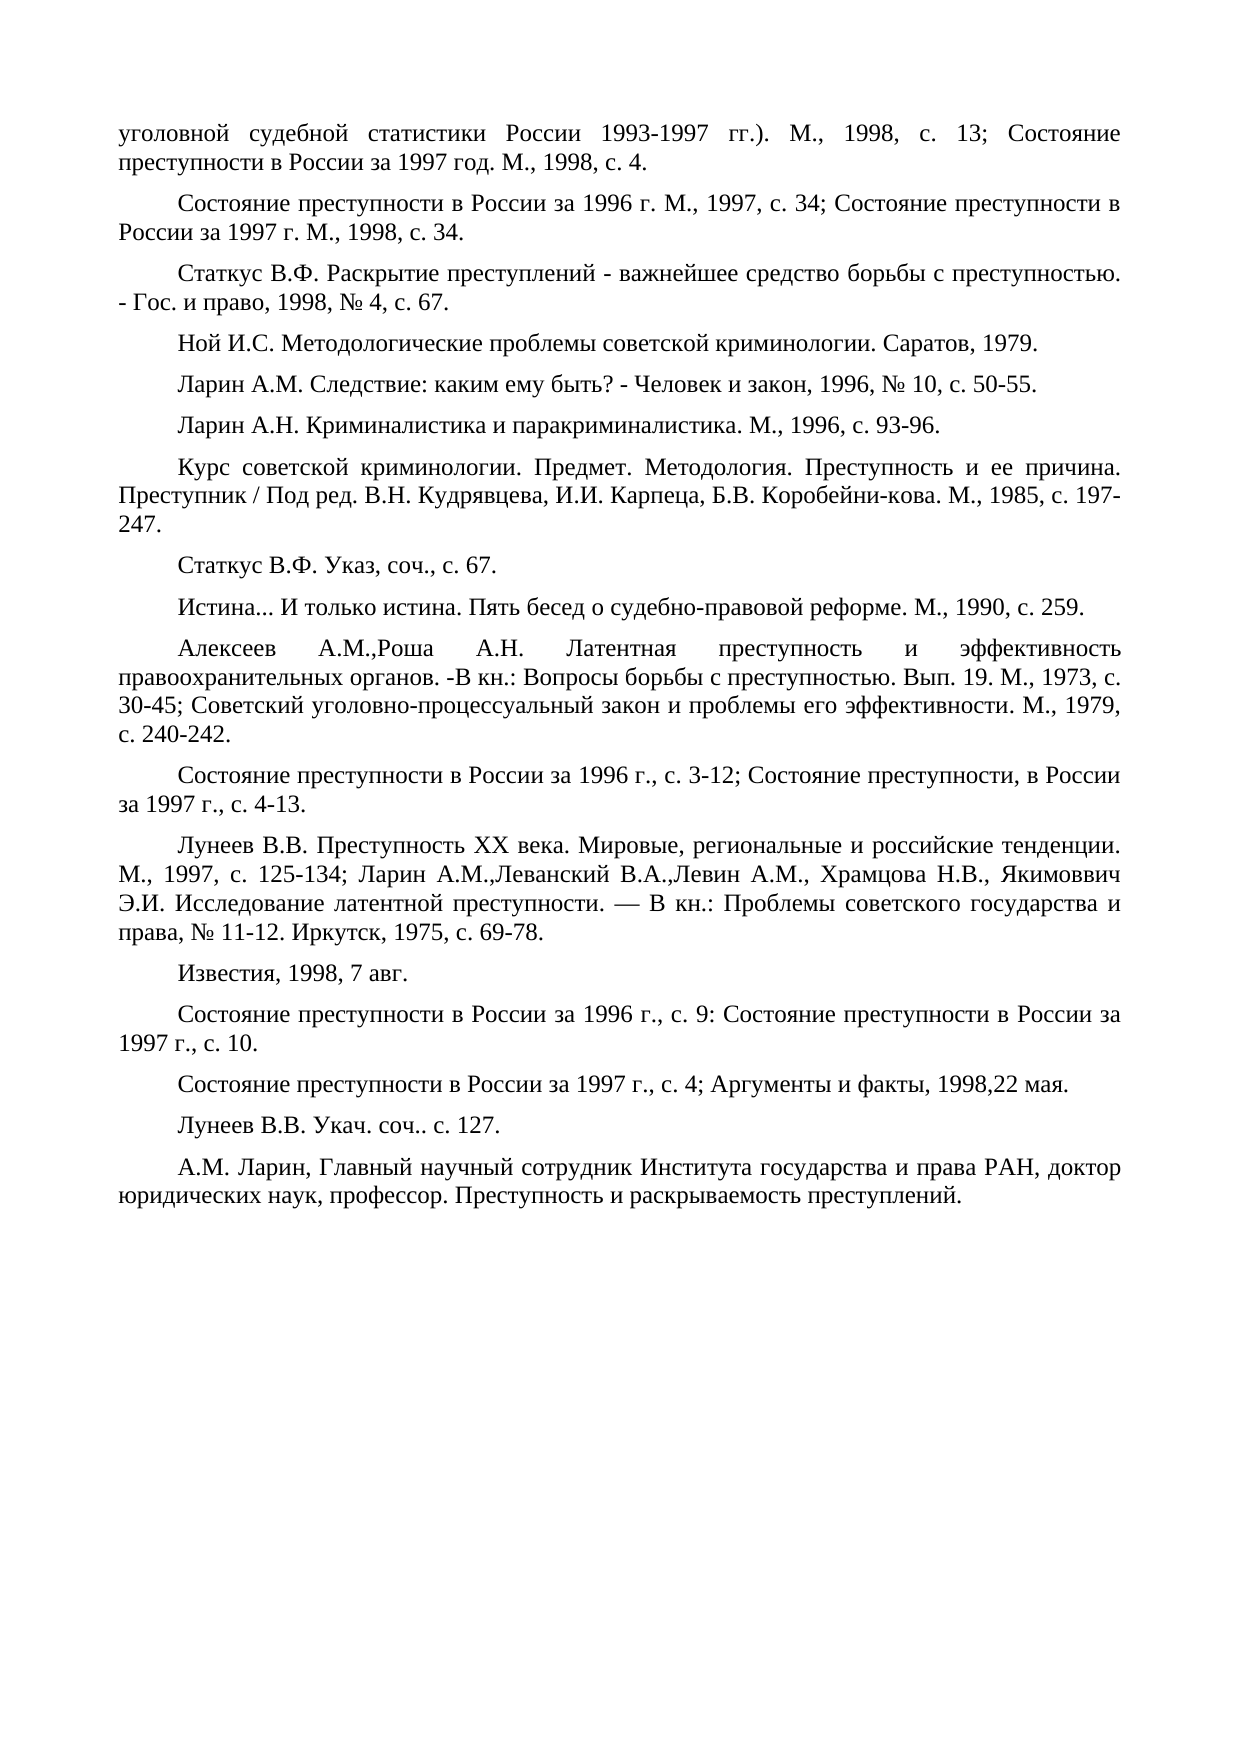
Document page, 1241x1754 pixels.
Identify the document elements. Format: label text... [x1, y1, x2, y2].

text Ной И.С. Методологические проблемы советской криминологии. Саратов, 1979. [118, 328, 1122, 357]
text Курс советской криминологии. Предмет. Методология. Преступность и ее причина. Преступник / Под ред. В.Н. Кудрявцева, И.И. Карпеца, Б.В. Коробейни-кова. М., 1985, с. 197-247. [118, 452, 1122, 538]
text Состояние преступности в России за 1996 г. М., 1997, с. 34; Состояние преступности в России за 1997 г. М., 1998, с. 34. [118, 188, 1122, 246]
text Статкус В.Ф. Указ, соч., с. 67. [118, 551, 1122, 579]
text Состояние преступности в России за 1996 г., с. 3-12; Состояние преступности, в России за 1997 г., с. 4-13. [118, 761, 1122, 818]
text Статкус В.Ф. Раскрытие преступлений - важнейшее средство борьбы с преступностью. - Гос. и право, 1998, № 4, с. 67. [118, 258, 1122, 316]
text Состояние преступности в России за 1997 г., с. 4; Аргументы и факты, 1998,22 мая. [118, 1069, 1122, 1098]
text А.М. Ларин, Главный научный сотрудник Института государства и права РАН, доктор юридических наук, профессор. Преступность и раскрываемость преступлений. [118, 1152, 1122, 1209]
text Лунеев В.В. Преступность XX века. Мировые, региональные и российские тенденции. М., 1997, с. 125-134; Ларин А.М.,Леванский В.А.,Левин A.M., Храмцова Н.В., Якимоввич Э.И. Исследование латентной преступности. — В кн.: Проблемы советского государства и права, № 11-12. Иркутск, 1975, с. 69-78. [118, 831, 1122, 946]
text Алексеев А.М.,Роша А.Н. Латентная преступность и эффективность правоохранительных органов. -В кн.: Вопросы борьбы с преступностью. Вып. 19. М., 1973, с. 30-45; Советский уголовно-процессуальный закон и проблемы его эффективности. М., 1979, с. 240-242. [118, 633, 1122, 748]
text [118, 118, 1122, 176]
text Лунеев В.В. Укач. соч.. с. 127. [118, 1111, 1122, 1139]
text Известия, 1998, 7 авг. [118, 958, 1122, 987]
text Истина... И только истина. Пять бесед о судебно-правовой реформе. М., 1990, с. 259. [118, 592, 1122, 621]
text Состояние преступности в России за 1996 г., с. 9: Состояние преступности в России за 1997 г., с. 10. [118, 999, 1122, 1057]
text Ларин А.Н. Криминалистика и паракриминалистика. М., 1996, с. 93-96. [118, 411, 1122, 439]
text Ларин A.M. Следствие: каким ему быть? - Человек и закон, 1996, № 10, с. 50-55. [118, 369, 1122, 398]
